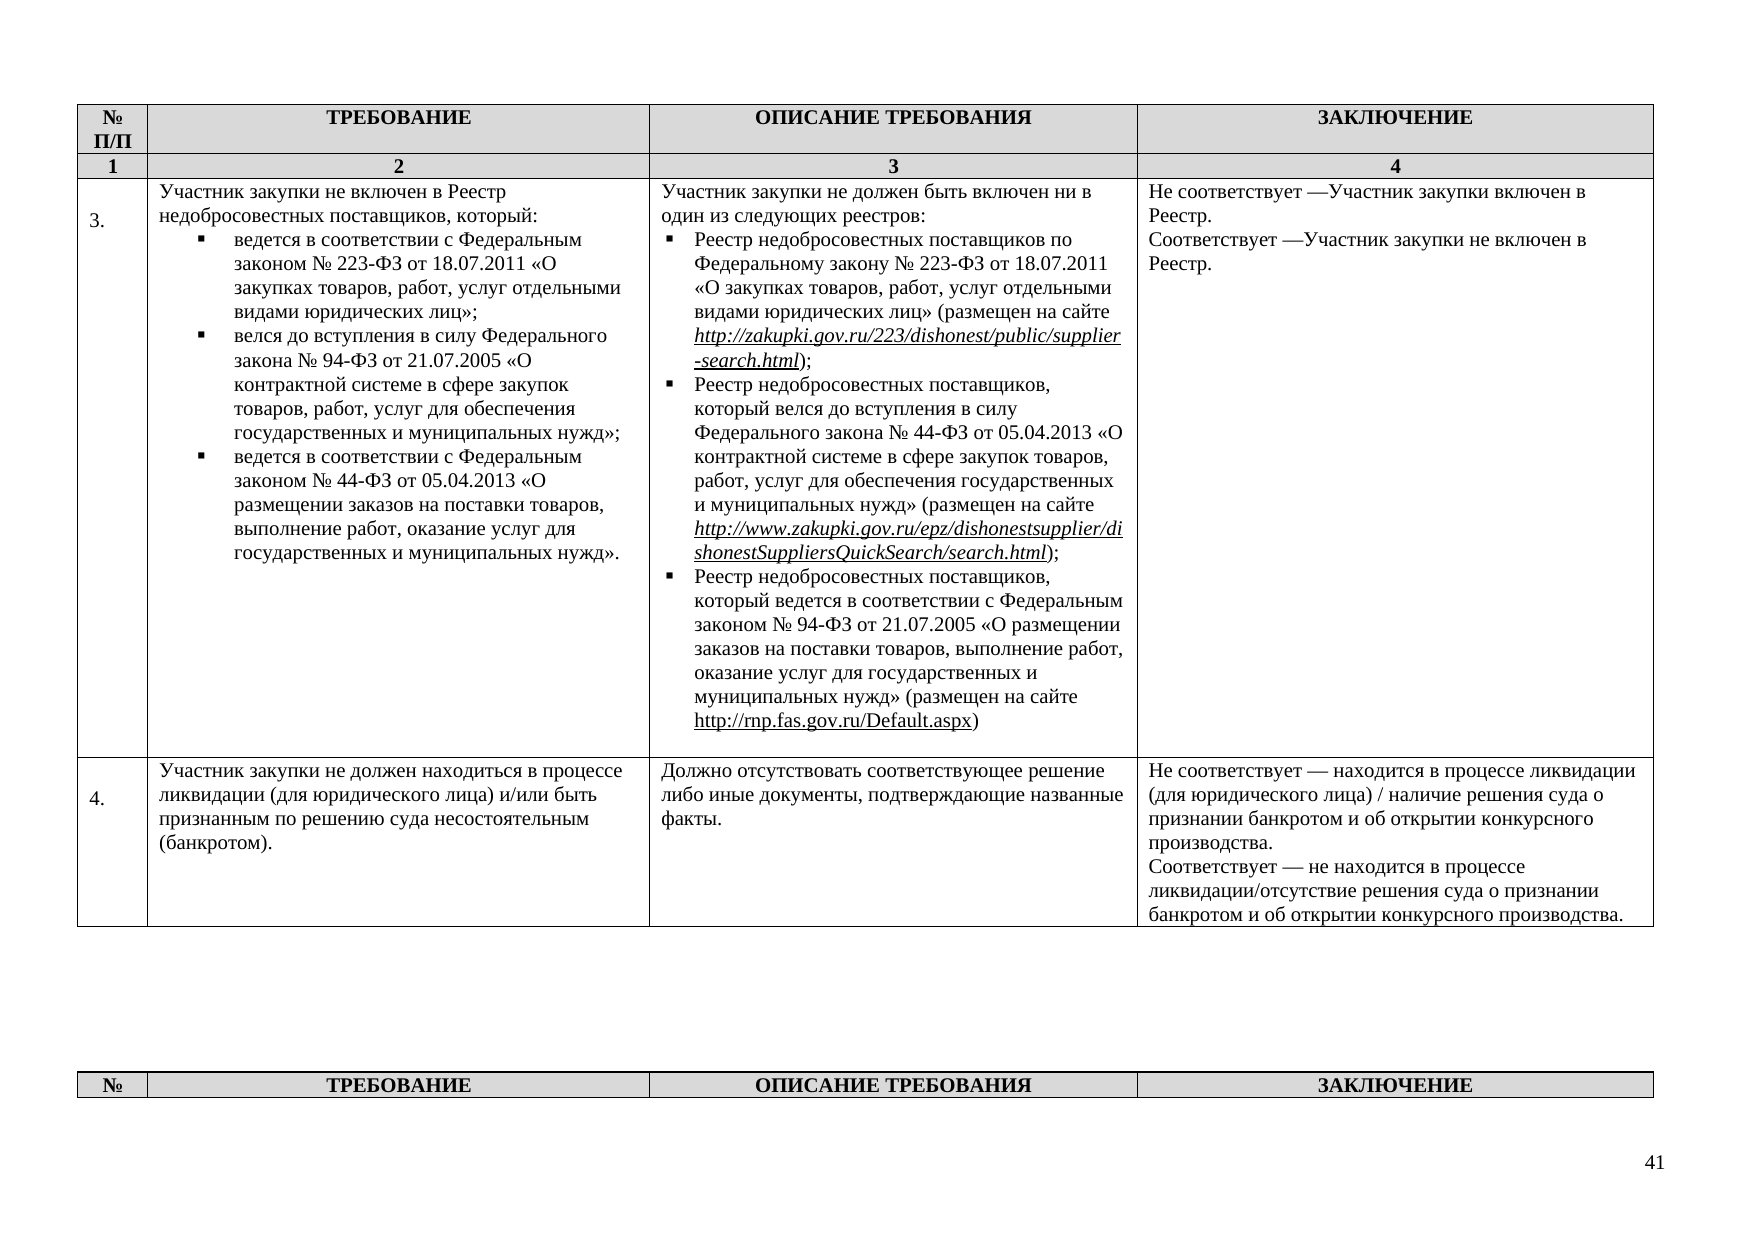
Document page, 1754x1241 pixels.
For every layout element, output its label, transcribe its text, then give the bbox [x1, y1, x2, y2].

table_cell 4. [78, 758, 147, 926]
table_header ТРЕБОВАНИЕ [148, 1073, 649, 1097]
table_header ОПИСАНИЕ ТРЕБОВАНИЯ [650, 105, 1137, 153]
table_cell Участник закупки не должен быть включен ни в один из следующих реестров: Реестр недобросовестных поставщиков по Федеральному закону № 223-ФЗ от 18.07.2011 «О закупках товаров, работ, услуг отдельными видами юридических лиц» (размещен на сайте http://zakupki.gov.ru/223/dishonest/public/supplier-search.html); Реестр недобросовестных поставщиков, который велся до вступления в силу Федерального закона № 44-ФЗ от 05.04.2013 «О контрактной системе в сфере закупок товаров, работ, услуг для обеспечения государственных и муниципальных нужд» (размещен на сайте http://www.zakupki.gov.ru/epz/dishonestsupplier/dishonestSuppliersQuickSearch/search.html); Реестр недобросовестных поставщиков, который ведется в соответствии с Федеральным законом № 94-ФЗ от 21.07.2005 «О размещении заказов на поставки товаров, выполнение работ, оказание услуг для государственных и муниципальных нужд» (размещен на сайте http://rnp.fas.gov.ru/Default.aspx) [650, 179, 1137, 757]
table_header ЗАКЛЮЧЕНИЕ [1138, 1073, 1653, 1097]
table_header № П/П [78, 1073, 147, 1097]
table_header № П/П [78, 105, 147, 153]
table_cell 4 [1138, 154, 1653, 178]
table_cell Не соответствует — находится в процессе ликвидации (для юридического лица) / наличие решения суда о признании банкротом и об открытии конкурсного производства. Соответствует — не находится в процессе ликвидации/отсутствие решения суда о признании банкротом и об открытии конкурсного производства. [1138, 758, 1653, 926]
table_cell Участник закупки не должен находиться в процессе ликвидации (для юридического лица) и/или быть признанным по решению суда несостоятельным (банкротом). [148, 758, 649, 926]
table_header ОПИСАНИЕ ТРЕБОВАНИЯ [650, 1073, 1137, 1097]
table_cell Участник закупки не включен в Реестр недобросовестных поставщиков, который: ведется в соответствии с Федеральным законом № 223-ФЗ от 18.07.2011 «О закупках товаров, работ, услуг отдельными видами юридических лиц»; велся до вступления в силу Федерального закона № 94-ФЗ от 21.07.2005 «О контрактной системе в сфере закупок товаров, работ, услуг для обеспечения государственных и муниципальных нужд»; ведется в соответствии с Федеральным законом № 44-ФЗ от 05.04.2013 «О размещении заказов на поставки товаров, выполнение работ, оказание услуг для государственных и муниципальных нужд». [148, 179, 649, 757]
table_header ЗАКЛЮЧЕНИЕ [1138, 105, 1653, 153]
table_cell Должно отсутствовать соответствующее решение либо иные документы, подтверждающие названные факты. [650, 758, 1137, 926]
table_header ТРЕБОВАНИЕ [148, 105, 649, 153]
table_cell 2 [148, 154, 649, 178]
table_cell 1 [78, 154, 147, 178]
table_cell Не соответствует —Участник закупки включен в Реестр. Соответствует —Участник закупки не включен в Реестр. [1138, 179, 1653, 757]
table_cell 3 [650, 154, 1137, 178]
table_cell 3. [78, 179, 147, 757]
